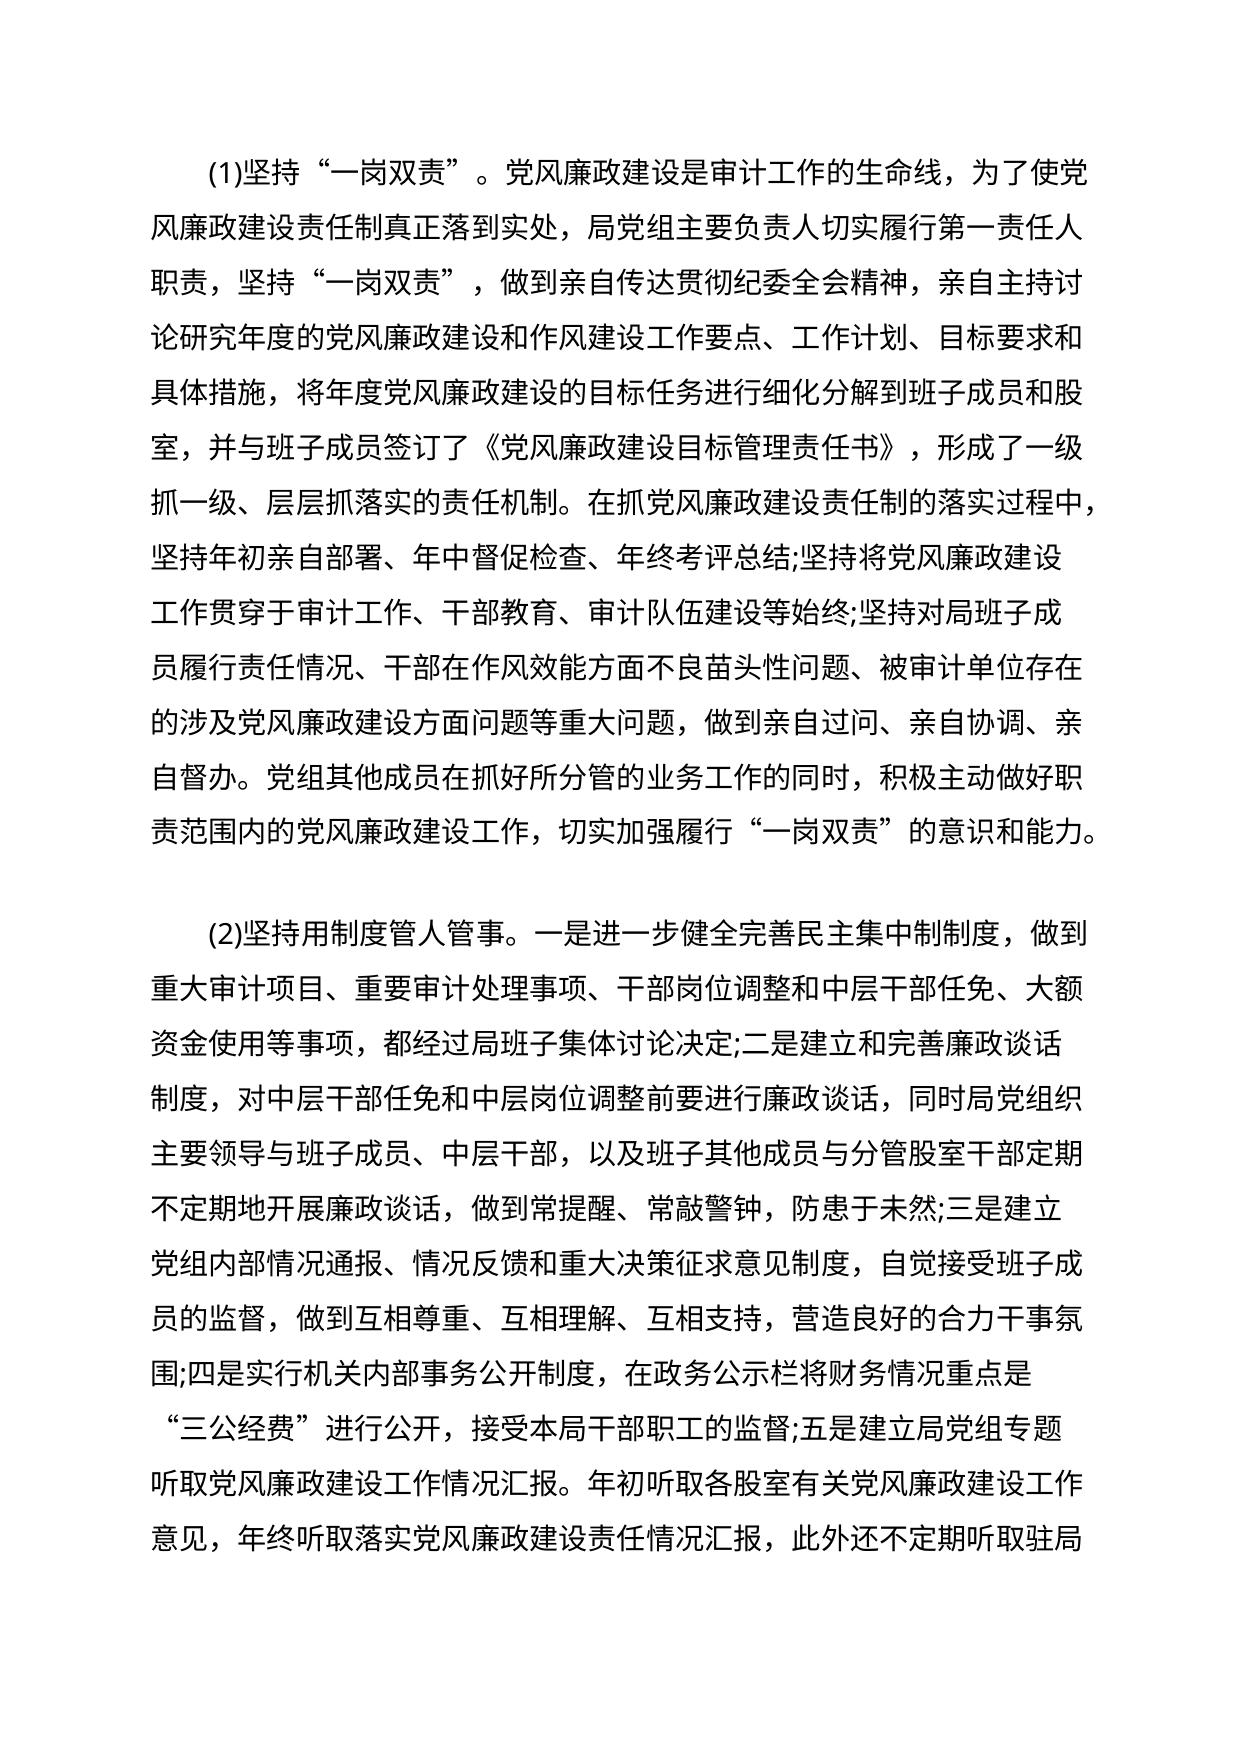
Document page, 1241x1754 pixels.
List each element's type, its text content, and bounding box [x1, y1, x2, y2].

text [150, 911, 1090, 1557]
text (1)坚持“一岗双责”。党风廉政建设是审计工作的生命线，为了使党风廉政建设责任制真正落到实处，局党组主要负责人切实履行第一责任人职责，坚持“一岗双责”，做到亲自传达贯彻纪委全会精神，亲自主持讨论研究年度的党风廉政建设和作风建设工作要点、工作计划、目标要求和具体措施，将年度党风廉政建设的目标任务进行细化分解到班子成员和股室，并与班子成员签订了《党风廉政建设目标管理责任书》，形成了一级抓一级、层层抓落实的责任机制。在抓党风廉政建设责任制的落实过程中，坚持年初亲自部署、年中督促检查、年终考评总结;坚持将党风廉政建设工作贯穿于审计工作、干部教育、审计队伍建设等始终;坚持对局班子成员履行责任情况、干部在作风效能方面不良苗头性问题、被审计单位存在的涉及党风廉政建设方面问题等重大问题，做到亲自过问、亲自协调、亲自督办。党组其他成员在抓好所分管的业务工作的同时，积极主动做好职责范围内的党风廉政建设工作，切实加强履行“一岗双责”的意识和能力。 [150, 150, 1090, 851]
